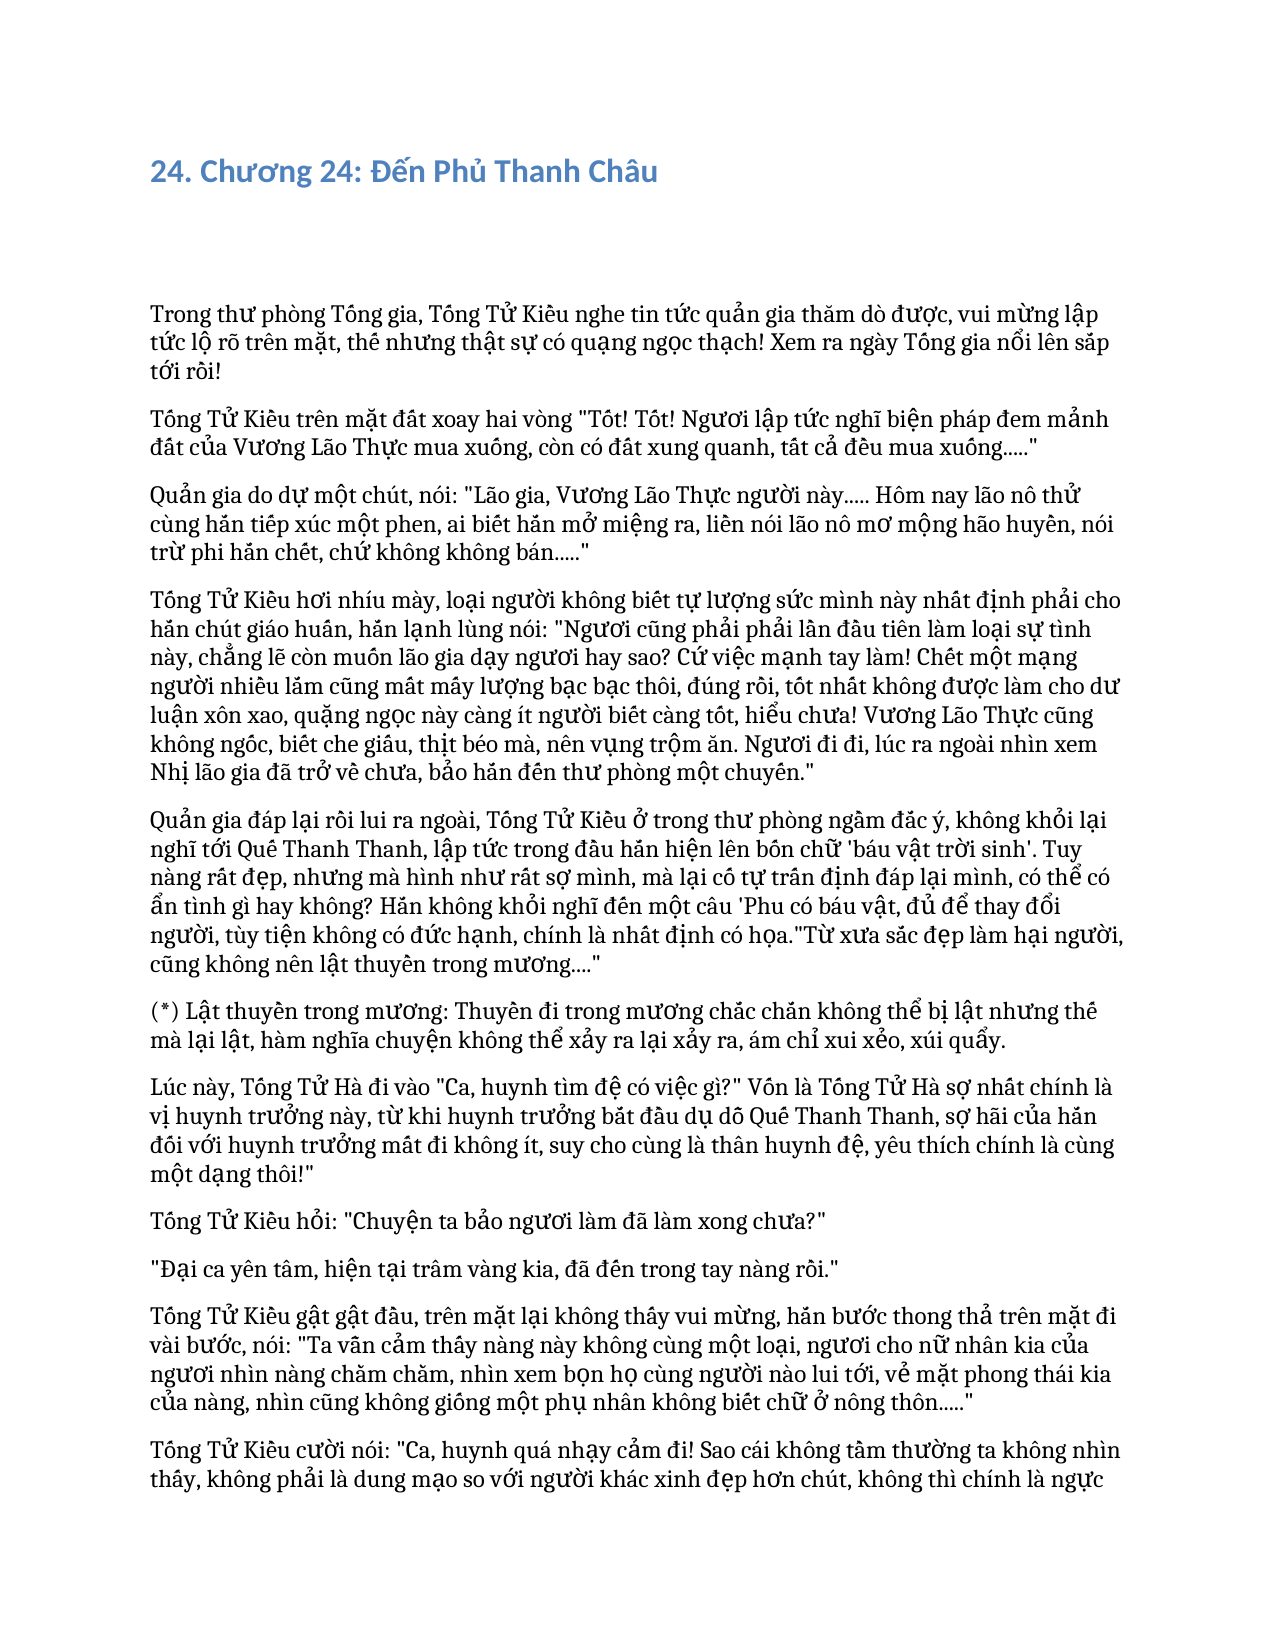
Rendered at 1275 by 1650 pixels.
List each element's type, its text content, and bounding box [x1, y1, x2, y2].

text Tống Tử Kiều trên mặt đất xoay hai vòng "Tốt! Tốt! Ngươi lập tức nghĩ biện pháp đem mảnh đất của Vương Lão Thực mua xuống, còn có đất xung quanh, tất cả đều mua xuống....." [150, 404, 1125, 462]
subtitle 24. Chương 24: Đến Phủ Thanh Châu [150, 150, 1125, 191]
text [150, 1436, 1125, 1493]
text Quản gia do dự một chút, nói: "Lão gia, Vương Lão Thực người này..... Hôm nay lão nô thử cùng hắn tiếp xúc một phen, ai biết hắn mở miệng ra, liền nói lão nô mơ mộng hão huyền, nói trừ phi hắn chết, chứ không không bán....." [150, 481, 1125, 567]
text (*) Lật thuyền trong mương: Thuyền đi trong mương chắc chắn không thể bị lật nhưng thế mà lại lật, hàm nghĩa chuyện không thể xảy ra lại xảy ra, ám chỉ xui xẻo, xúi quẩy. [150, 997, 1125, 1054]
text Trong thư phòng Tống gia, Tống Tử Kiều nghe tin tức quản gia thăm dò được, vui mừng lập tức lộ rõ trên mặt, thế nhưng thật sự có quạng ngọc thạch! Xem ra ngày Tống gia nổi lên sắp tới rồi! [150, 299, 1125, 386]
text "Đại ca yên tâm, hiện tại trâm vàng kia, đã đến trong tay nàng rồi." [150, 1254, 1125, 1283]
text Tống Tử Kiều gật gật đầu, trên mặt lại không thấy vui mừng, hắn bước thong thả trên mặt đi vài bước, nói: "Ta vẫn cảm thấy nàng này không cùng một loại, ngươi cho nữ nhân kia của ngươi nhìn nàng chằm chằm, nhìn xem bọn họ cùng người nào lui tới, vẻ mặt phong thái kia của nàng, nhìn cũng không giống một phụ nhân không biết chữ ở nông thôn....." [150, 1302, 1125, 1417]
text Quản gia đáp lại rồi lui ra ngoài, Tống Tử Kiều ở trong thư phòng ngầm đắc ý, không khỏi lại nghĩ tới Quế Thanh Thanh, lập tức trong đầu hắn hiện lên bốn chữ 'báu vật trời sinh'. Tuy nàng rất đẹp, nhưng mà hình như rất sợ mình, mà lại cố tự trấn định đáp lại mình, có thể có ẩn tình gì hay không? Hắn không khỏi nghĩ đến một câu 'Phu có báu vật, đủ để thay đổi người, tùy tiện không có đức hạnh, chính là nhất định có họa."Từ xưa sắc đẹp làm hại người, cũng không nên lật thuyền trong mương...." [150, 806, 1125, 978]
text Lúc này, Tống Tử Hà đi vào "Ca, huynh tìm đệ có việc gì?" Vốn là Tống Tử Hà sợ nhất chính là vị huynh trưởng này, từ khi huynh trưởng bắt đầu dụ dỗ Quế Thanh Thanh, sợ hãi của hắn đối với huynh trưởng mất đi không ít, suy cho cùng là thân huynh đệ, yêu thích chính là cùng một dạng thôi!" [150, 1073, 1125, 1188]
text Tống Tử Kiều hơi nhíu mày, loại người không biết tự lượng sức mình này nhất định phải cho hắn chút giáo huấn, hắn lạnh lùng nói: "Ngươi cũng phải phải lần đầu tiên làm loại sự tình này, chẳng lẽ còn muốn lão gia dạy ngươi hay sao? Cứ việc mạnh tay làm! Chết một mạng người nhiều lắm cũng mất mấy lượng bạc bạc thôi, đúng rồi, tốt nhất không được làm cho dư luận xôn xao, quặng ngọc này càng ít người biết càng tốt, hiểu chưa! Vương Lão Thực cũng không ngốc, biết che giấu, thịt béo mà, nên vụng trộm ăn. Ngươi đi đi, lúc ra ngoài nhìn xem Nhị lão gia đã trở về chưa, bảo hắn đến thư phòng một chuyến." [150, 586, 1125, 787]
text Tống Tử Kiều hỏi: "Chuyện ta bảo ngươi làm đã làm xong chưa?" [150, 1207, 1125, 1236]
